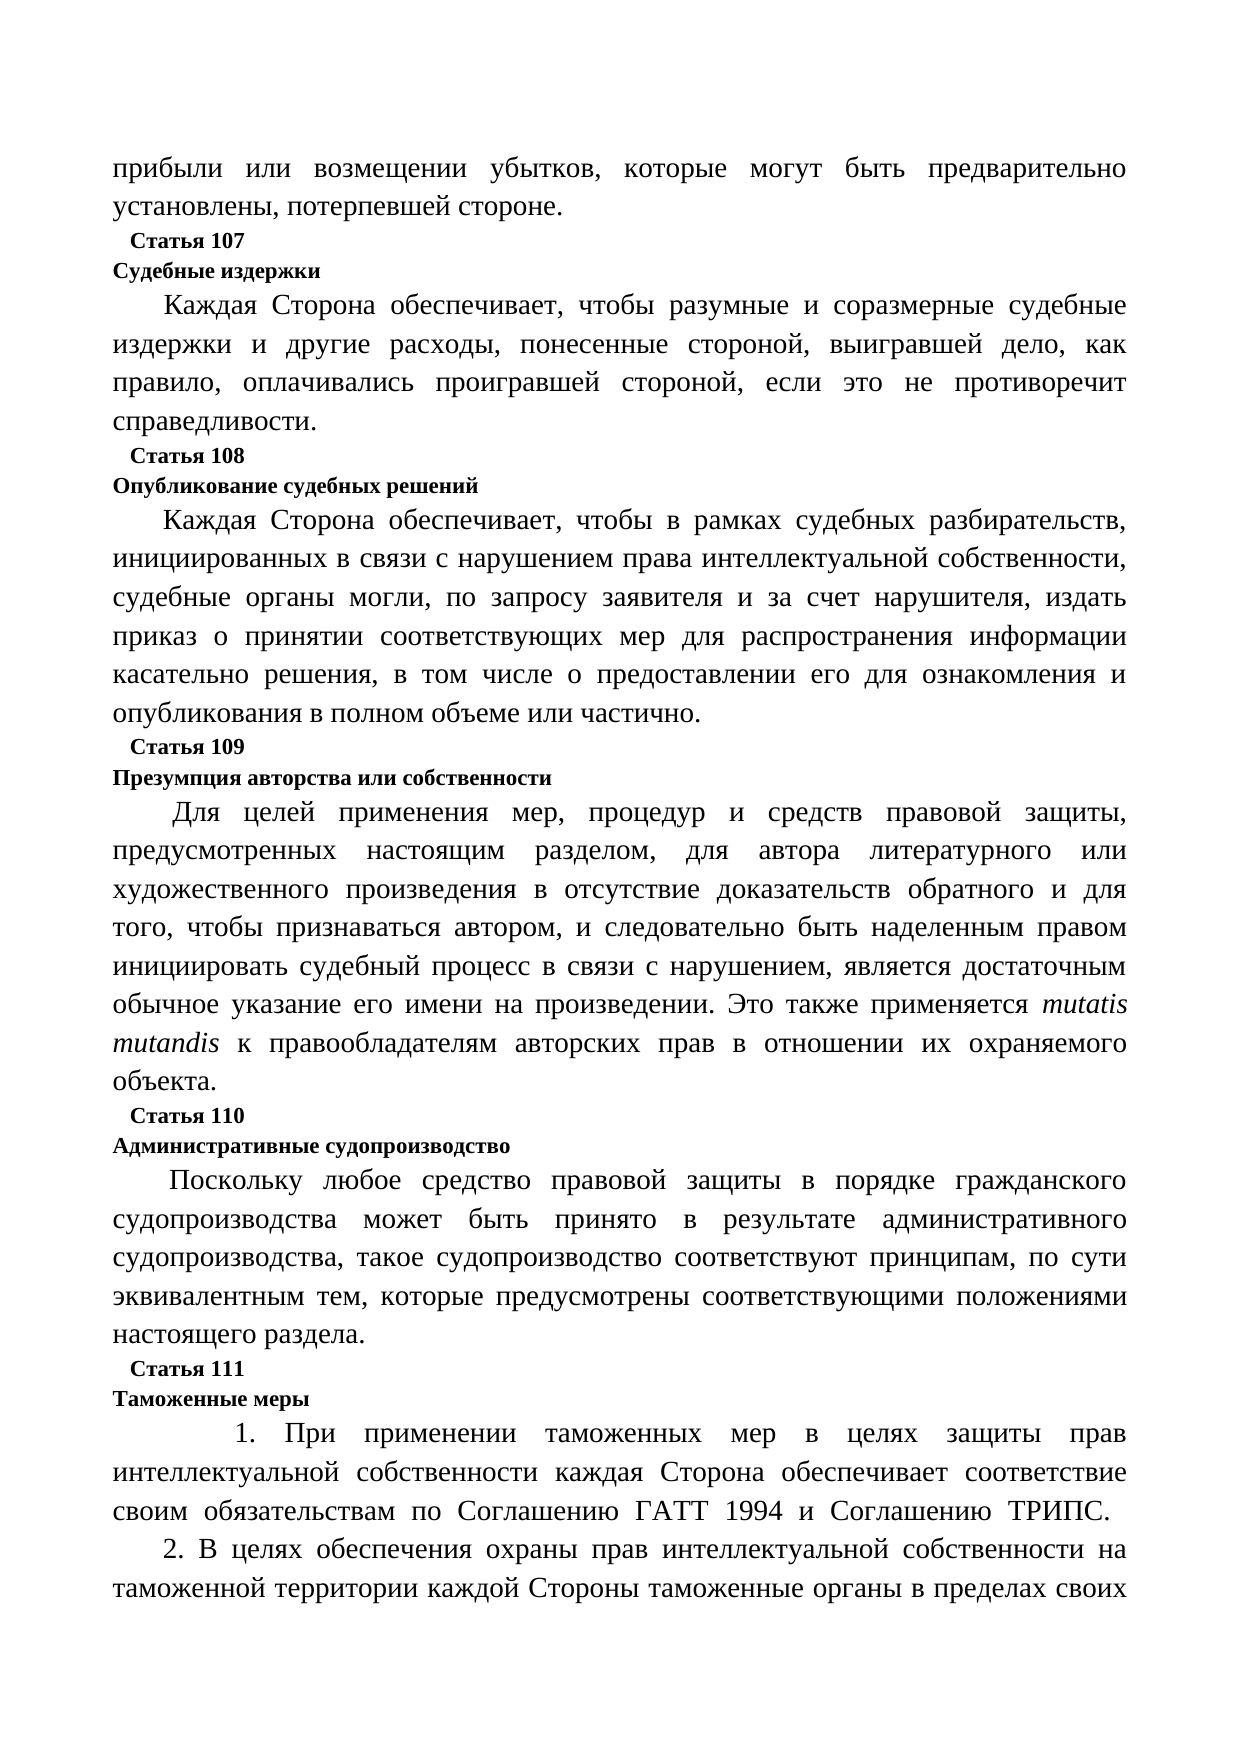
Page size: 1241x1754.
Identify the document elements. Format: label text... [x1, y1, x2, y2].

text Статья 109 Презумпция авторства или собственности [112, 733, 1128, 790]
text Для целей применения мер, процедур и средств правовой защиты, предусмотренных настоящим разделом, для автора литературного или художественного произведения в отсутствие доказательств обратного и для того, чтобы признаваться автором, и следовательно быть наделенным правом инициировать судебный процесс в связи с нарушением, является достаточным обычное указание его имени на произведении. Это также применяется mutatis mutandis к правообладателям авторских прав в отношении их охраняемого объекта. [112, 794, 1128, 1097]
text Статья 108 Опубликование судебных решений [112, 442, 1128, 498]
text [112, 1416, 1128, 1603]
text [112, 150, 1128, 222]
text Статья 110 Административные судопроизводство [112, 1102, 1128, 1159]
text Поскольку любое средство правовой защиты в порядке гражданского судопроизводства может быть принято в результате административного судопроизводства, такое судопроизводство соответствуют принципам, по сути эквивалентным тем, которые предусмотрены соответствующими положениями настоящего раздела. [112, 1162, 1128, 1350]
text Статья 107 Судебные издержки [112, 227, 1128, 284]
text Каждая Сторона обеспечивает, чтобы в рамках судебных разбирательств, инициированных в связи с нарушением права интеллектуальной собственности, судебные органы могли, по запросу заявителя и за счет нарушителя, издать приказ о принятии соответствующих мер для распространения информации касательно решения, в том числе о предоставлении его для ознакомления и опубликования в полном объеме или частично. [112, 502, 1128, 728]
text Каждая Сторона обеспечивает, чтобы разумные и соразмерные судебные издержки и другие расходы, понесенные стороной, выигравшей дело, как правило, оплачивались проигравшей стороной, если это не противоречит справедливости. [112, 287, 1128, 437]
text Статья 111 Таможенные меры [112, 1355, 1128, 1412]
